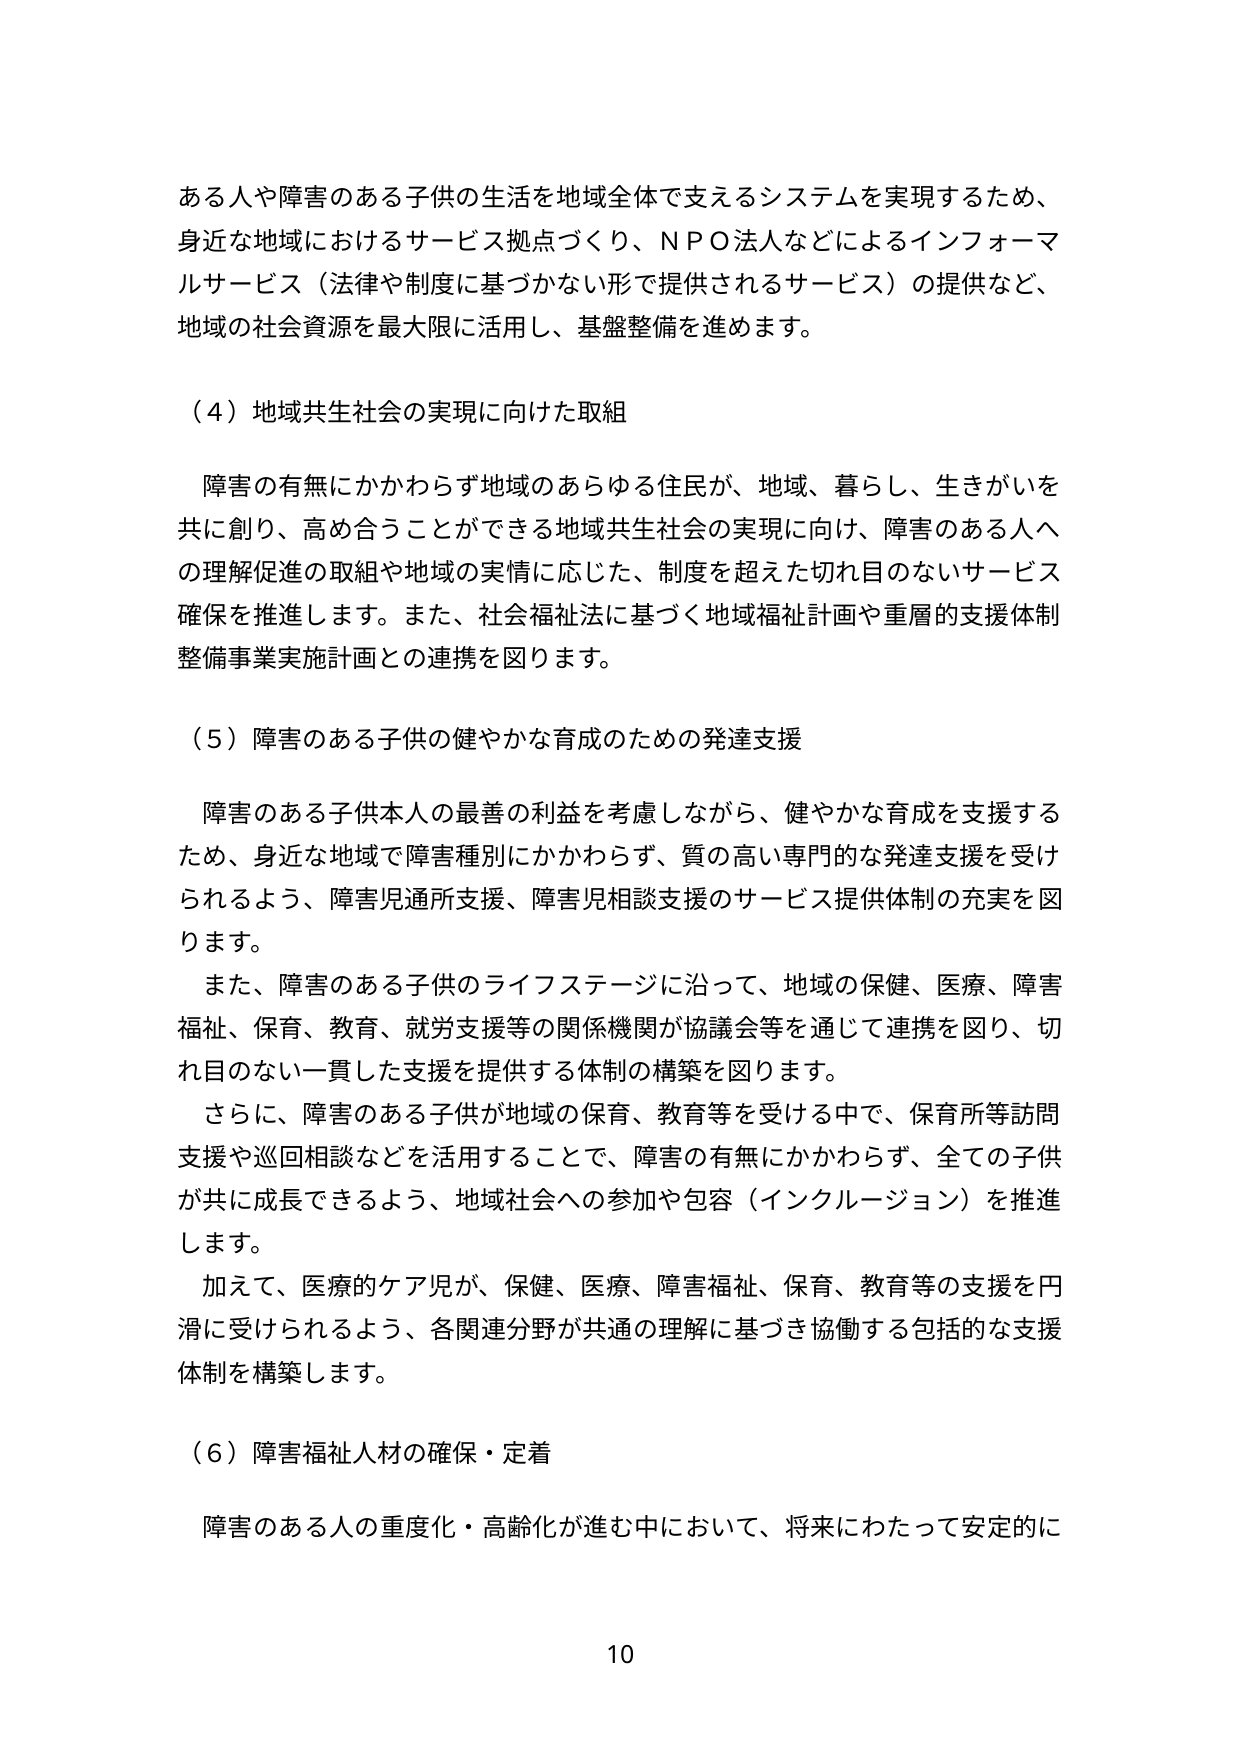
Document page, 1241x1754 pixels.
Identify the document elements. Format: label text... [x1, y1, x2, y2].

text （４）地域共生社会の実現に向けた取組 [177, 392, 1063, 429]
text また、障害のある子供のライフステージに沿って、地域の保健、医療、障害福祉、保育、教育、就労支援等の関係機関が協議会等を通じて連携を図り、切れ目のない一貫した支援を提供する体制の構築を図ります。 [177, 965, 1063, 1088]
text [177, 177, 1063, 344]
text 障害の有無にかかわらず地域のあらゆる住民が、地域、暮らし、生きがいを共に創り、高め合うことができる地域共生社会の実現に向け、障害のある人への理解促進の取組や地域の実情に応じた、制度を超えた切れ目のないサービス確保を推進します。また、社会福祉法に基づく地域福祉計画や重層的支援体制整備事業実施計画との連携を図ります。 [177, 466, 1063, 676]
text さらに、障害のある子供が地域の保育、教育等を受ける中で、保育所等訪問支援や巡回相談などを活用することで、障害の有無にかかわらず、全ての子供が共に成長できるよう、地域社会への参加や包容（インクルージョン）を推進します。 [177, 1094, 1063, 1261]
text 障害のある子供本人の最善の利益を考慮しながら、健やかな育成を支援するため、身近な地域で障害種別にかかわらず、質の高い専門的な発達支援を受けられるよう、障害児通所支援、障害児相談支援のサービス提供体制の充実を図ります。 [177, 792, 1063, 959]
text （６）障害福祉人材の確保・定着 [177, 1433, 1063, 1470]
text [177, 1507, 1063, 1544]
text （５）障害のある子供の健やかな育成のための発達支援 [177, 719, 1063, 756]
text 加えて、医療的ケア児が、保健、医療、障害福祉、保育、教育等の支援を円滑に受けられるよう、各関連分野が共通の理解に基づき協働する包括的な支援体制を構築します。 [177, 1266, 1063, 1390]
